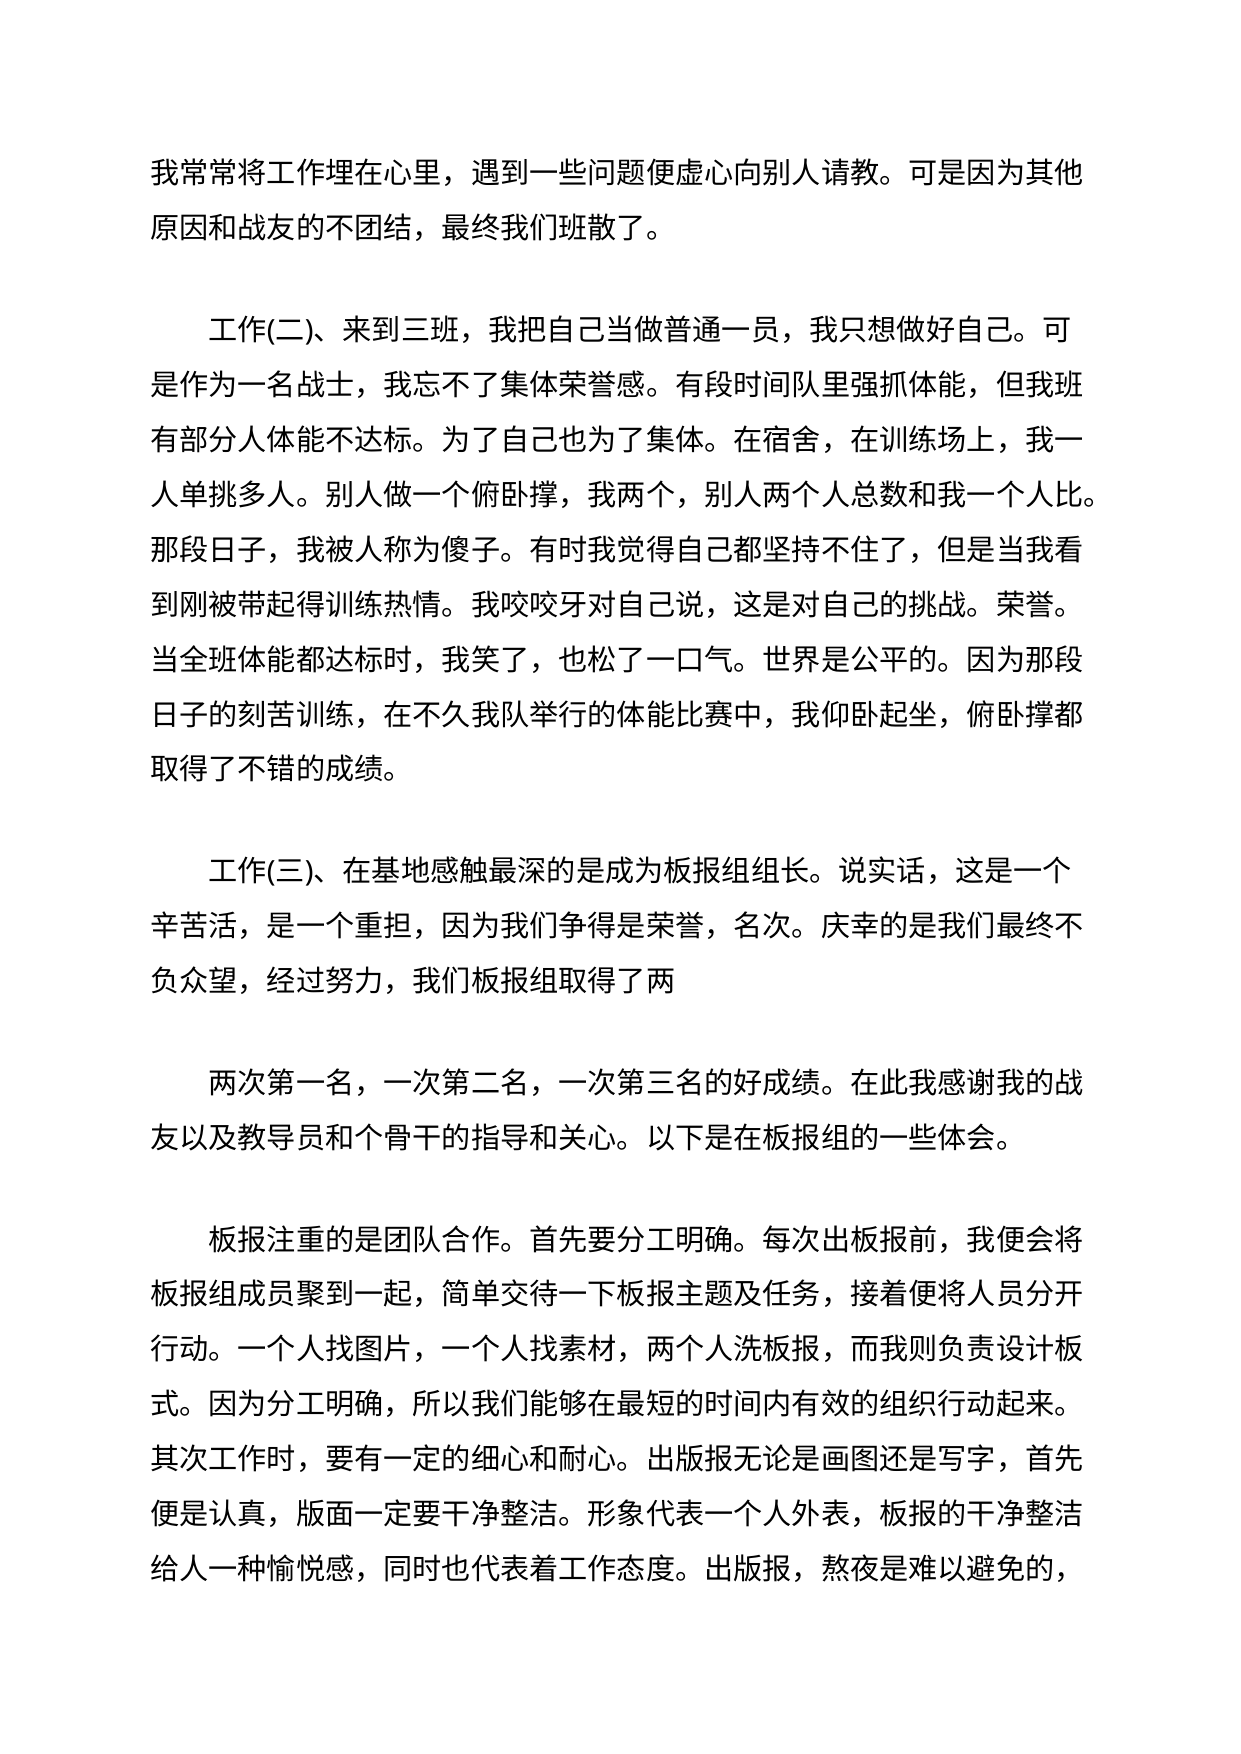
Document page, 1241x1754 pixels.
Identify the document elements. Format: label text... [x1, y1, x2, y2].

text 工作(二)、来到三班，我把自己当做普通一员，我只想做好自己。可是作为一名战士，我忘不了集体荣誉感。有段时间队里强抓体能，但我班有部分人体能不达标。为了自己也为了集体。在宿舍，在训练场上，我一人单挑多人。别人做一个俯卧撑，我两个，别人两个人总数和我一个人比。那段日子，我被人称为傻子。有时我觉得自己都坚持不住了，但是当我看到刚被带起得训练热情。我咬咬牙对自己说，这是对自己的挑战。荣誉。当全班体能都达标时，我笑了，也松了一口气。世界是公平的。因为那段日子的刻苦训练，在不久我队举行的体能比赛中，我仰卧起坐，俯卧撑都取得了不错的成绩。 [150, 307, 1090, 788]
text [150, 150, 1090, 247]
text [150, 1216, 1090, 1588]
text 两次第一名，一次第二名，一次第三名的好成绩。在此我感谢我的战友以及教导员和个骨干的指导和关心。以下是在板报组的一些体会。 [150, 1059, 1090, 1157]
text 工作(三)、在基地感触最深的是成为板报组组长。说实话，这是一个辛苦活，是一个重担，因为我们争得是荣誉，名次。庆幸的是我们最终不负众望，经过努力，我们板报组取得了两 [150, 848, 1090, 1000]
